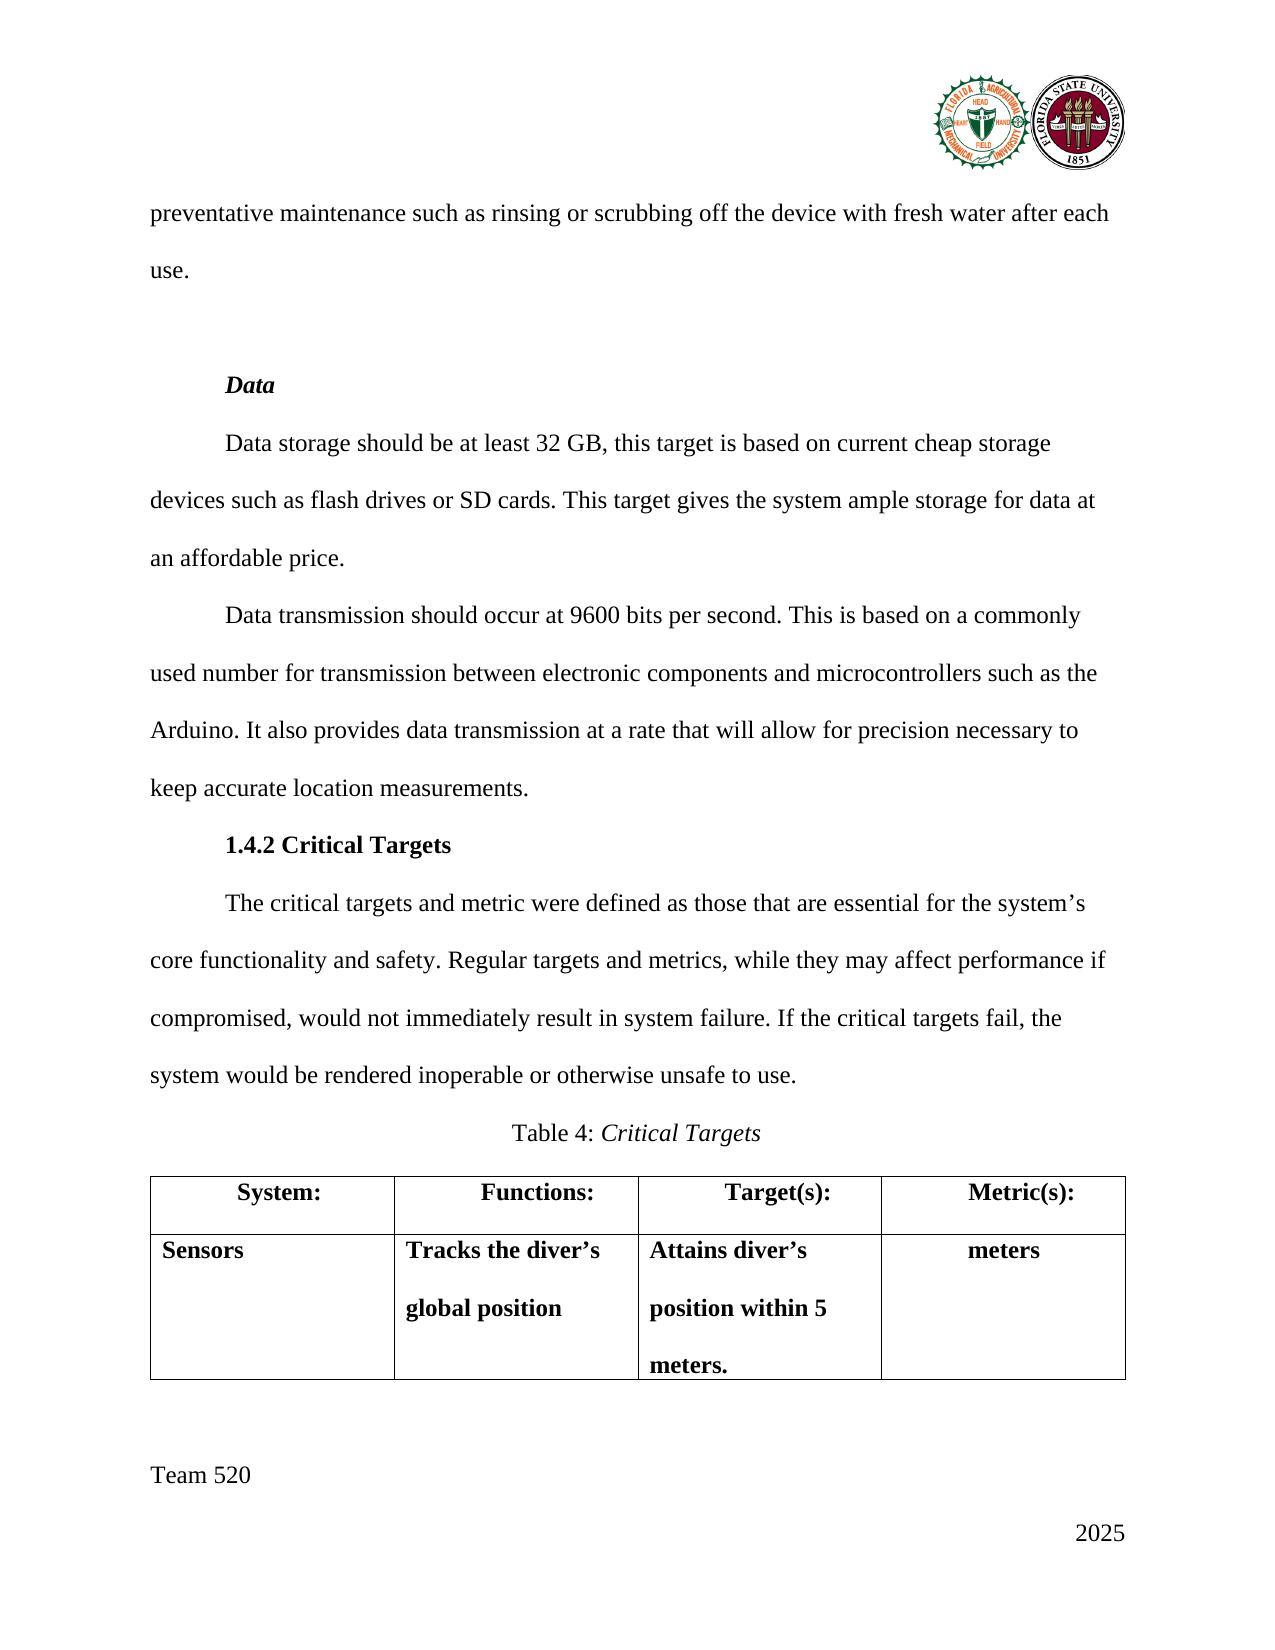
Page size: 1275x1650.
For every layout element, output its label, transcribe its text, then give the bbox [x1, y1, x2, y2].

table_cell Sensors [151, 1235, 394, 1379]
table_header Target(s): [639, 1177, 881, 1234]
table_header Functions: [395, 1177, 638, 1234]
subtitle 1.4.2 Critical Targets [150, 831, 1125, 859]
table_cell meters [882, 1235, 1125, 1379]
table_header Metric(s): [882, 1177, 1125, 1234]
table_header System: [151, 1177, 394, 1234]
subtitle Data [225, 371, 1125, 399]
text The critical targets and metric were defined as those that are essential for the system’s core functionality and safety. Regular targets and metrics, while they may affect performance if compromised, would not immediately result in system failure. If the critical targets fail, the system would be rendered inoperable or otherwise unsafe to use. [150, 888, 1125, 1089]
table_cell Tracks the diver’s global position [395, 1235, 638, 1379]
text Data storage should be at least 32 GB, this target is based on current cheap storage devices such as flash drives or SD cards. This target gives the system ample storage for data at an affordable price. [150, 428, 1125, 572]
table_cell Attains diver’s position within 5 meters. [639, 1235, 881, 1379]
text Table 4: Critical Targets [150, 1118, 1125, 1147]
text Data transmission should occur at 9600 bits per second. This is based on a commonly used number for transmission between electronic components and microcontrollers such as the Arduino. It also provides data transmission at a rate that will allow for precision necessary to keep accurate location measurements. [150, 601, 1125, 802]
picture [933, 75, 1125, 170]
